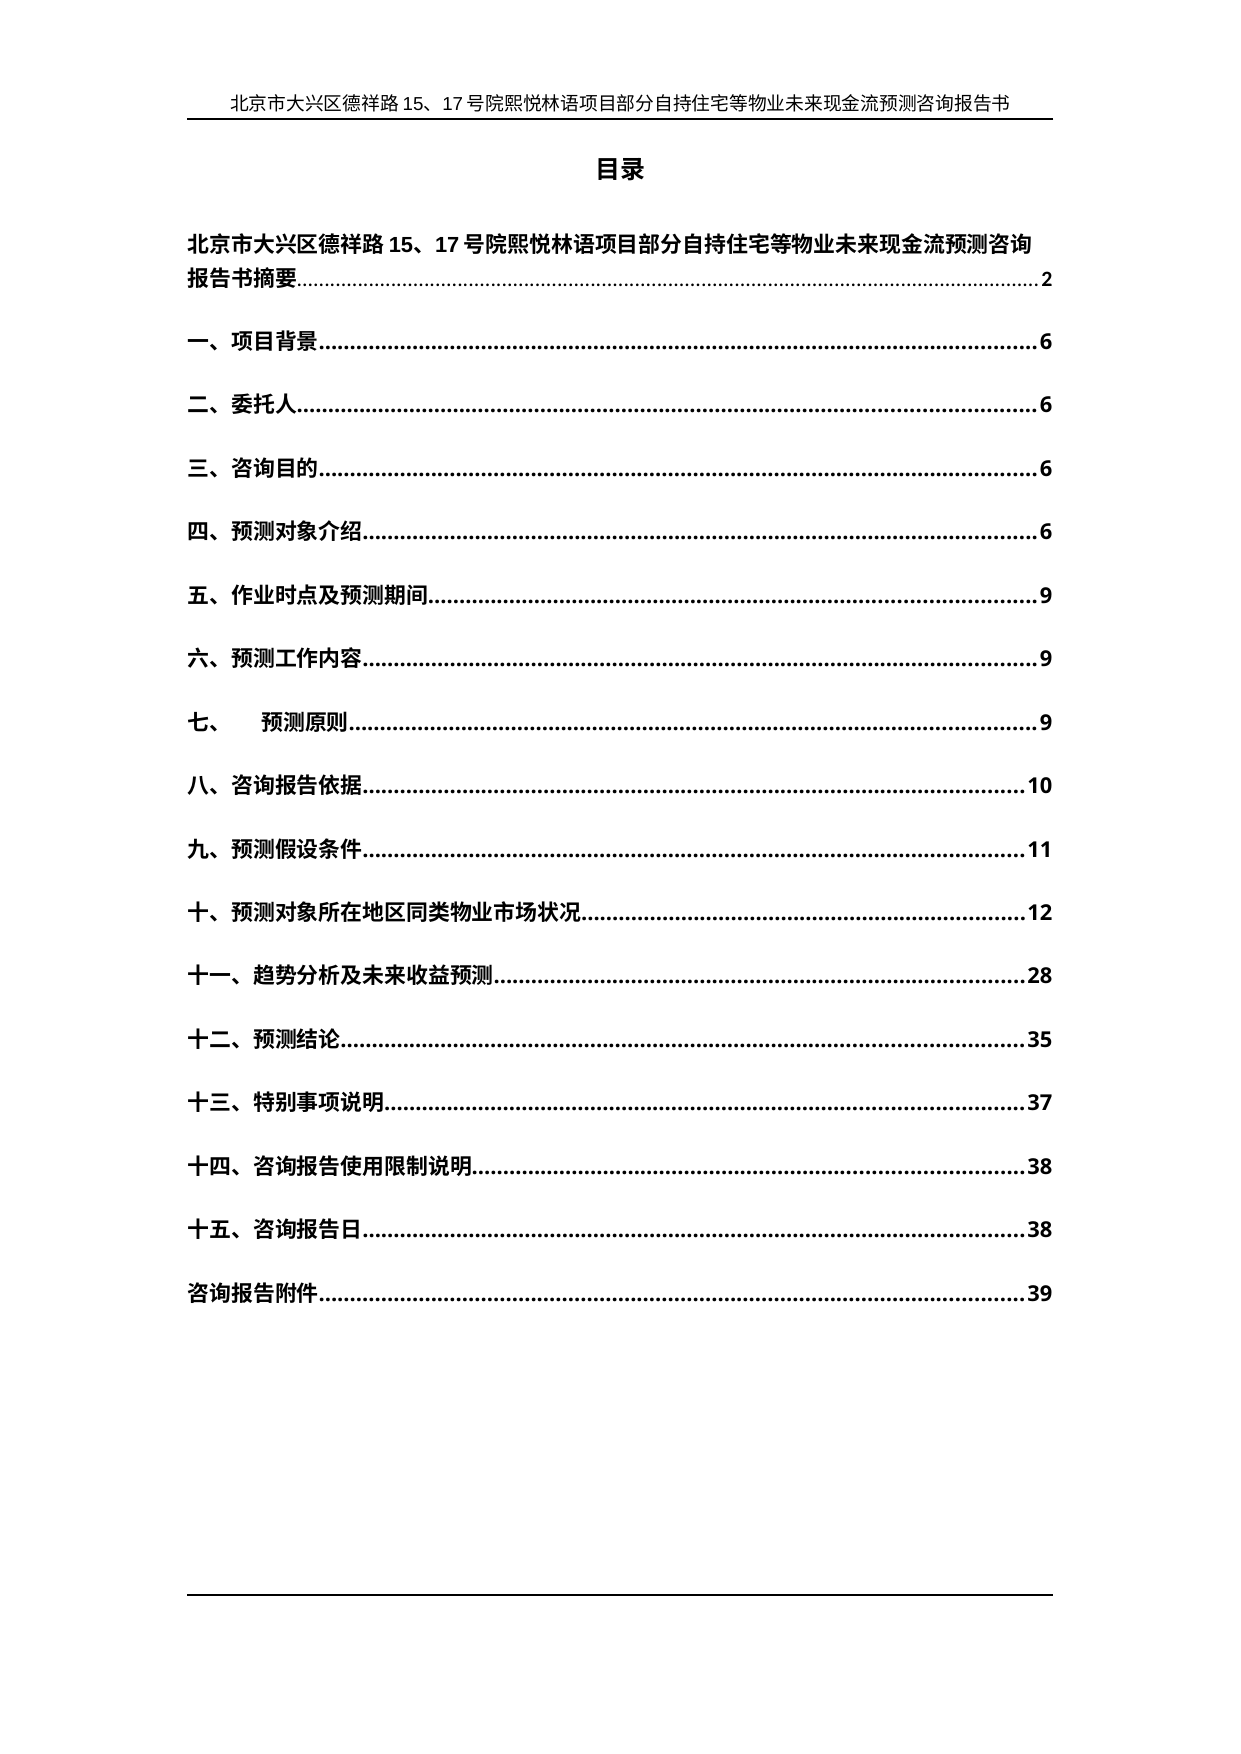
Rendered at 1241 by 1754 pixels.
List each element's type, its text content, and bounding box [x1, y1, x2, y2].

text 二、委托人 6 [187, 387, 1053, 419]
text 十五、咨询报告日 38 [187, 1212, 1053, 1244]
text 五、作业时点及预测期间 9 [187, 578, 1053, 609]
text 十三、特别事项说明 37 [187, 1085, 1053, 1117]
text 九、预测假设条件 11 [187, 832, 1053, 863]
text 十四、咨询报告使用限制说明 38 [187, 1149, 1053, 1181]
text 十一、趋势分析及未来收益预测 28 [187, 958, 1053, 990]
text 七、 预测原则 9 [187, 705, 1053, 736]
text 十、预测对象所在地区同类物业市场状况 12 [187, 895, 1053, 927]
text 北京市大兴区德祥路15、17号院熙悦林语项目部分自持住宅等物业未来现金流预测咨询报告书摘要 2 [187, 227, 1053, 292]
text 目录 [187, 150, 1053, 186]
text 四、预测对象介绍 6 [187, 514, 1053, 546]
text 八、咨询报告依据 10 [187, 768, 1053, 800]
text 十二、预测结论 35 [187, 1022, 1053, 1054]
text 三、咨询目的 6 [187, 451, 1053, 483]
text 六、预测工作内容 9 [187, 641, 1053, 673]
text 咨询报告附件 39 [187, 1276, 1053, 1307]
text 一、项目背景 6 [187, 324, 1053, 356]
